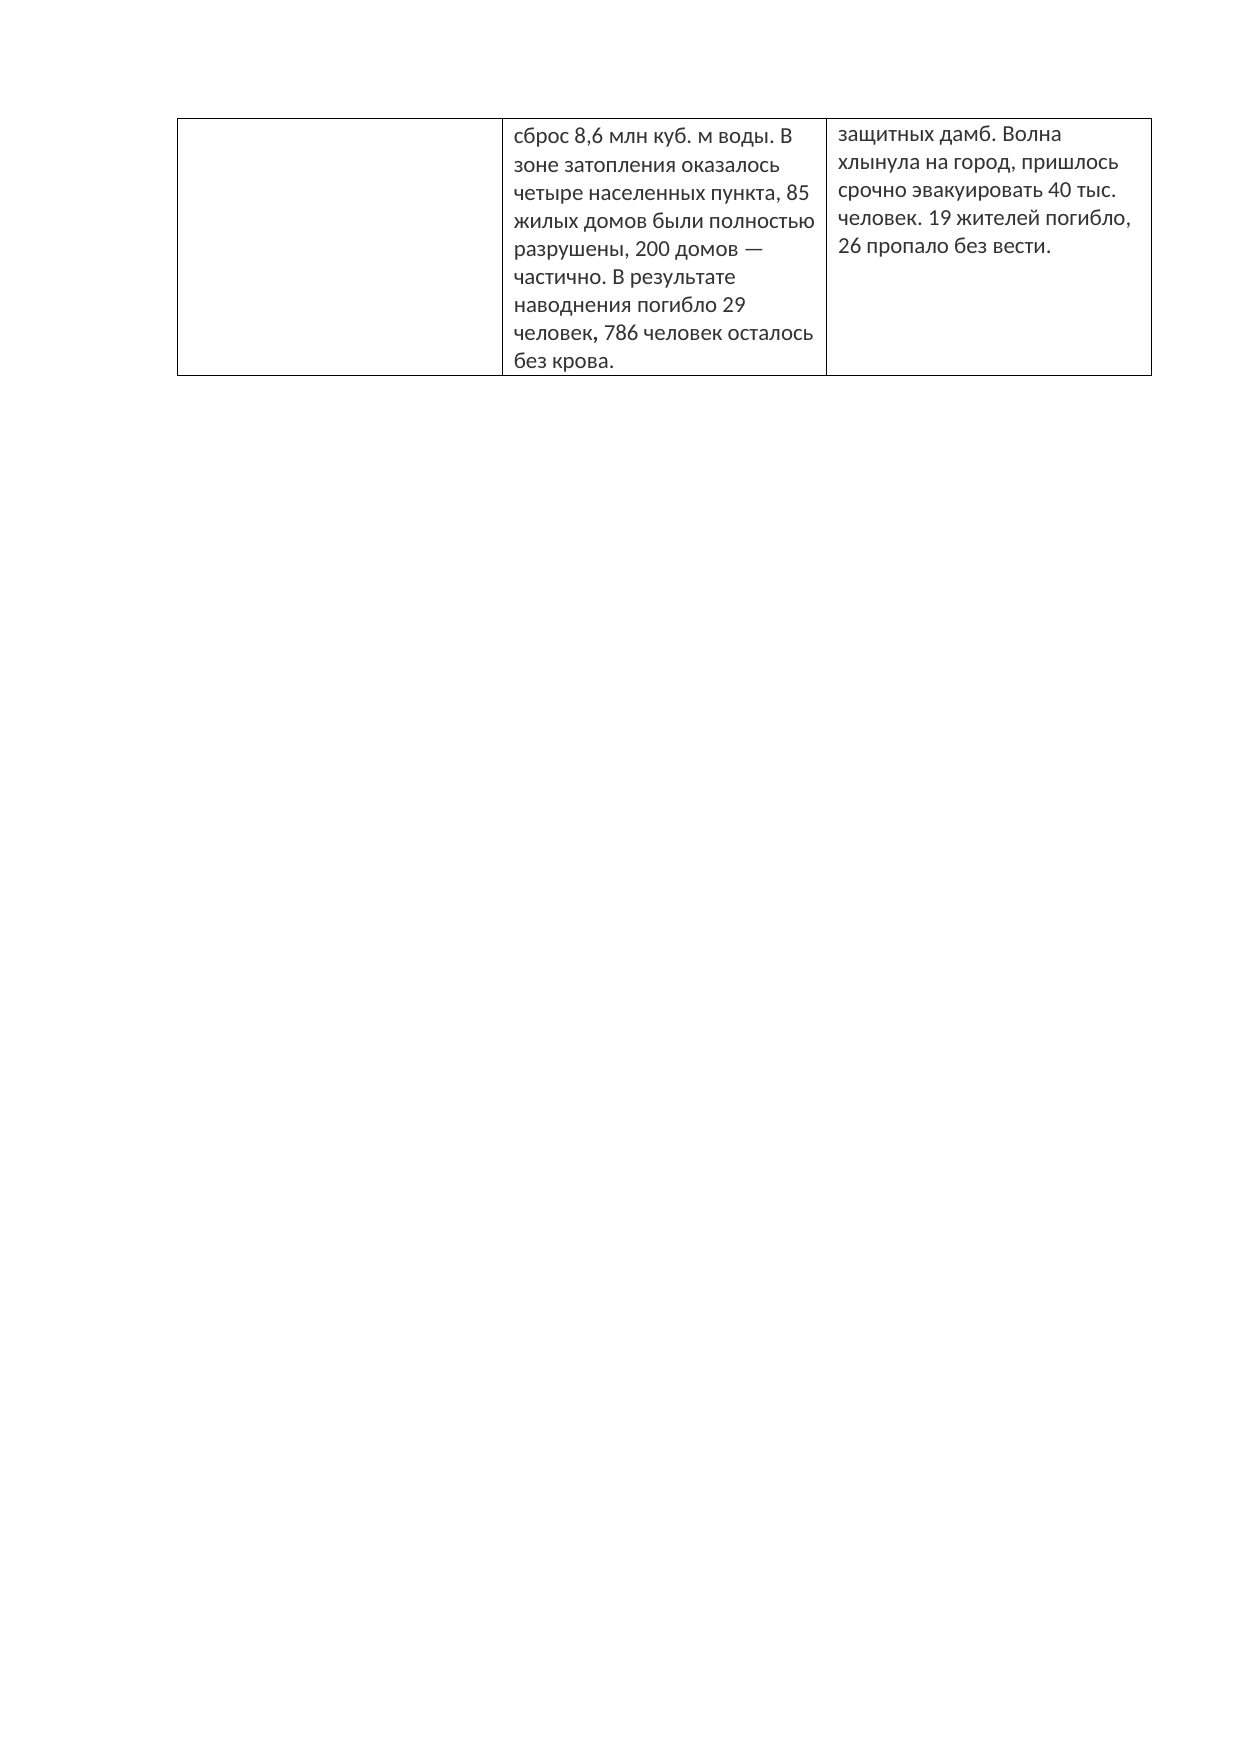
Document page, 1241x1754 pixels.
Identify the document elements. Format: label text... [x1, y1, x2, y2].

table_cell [178, 119, 502, 374]
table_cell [503, 119, 826, 374]
